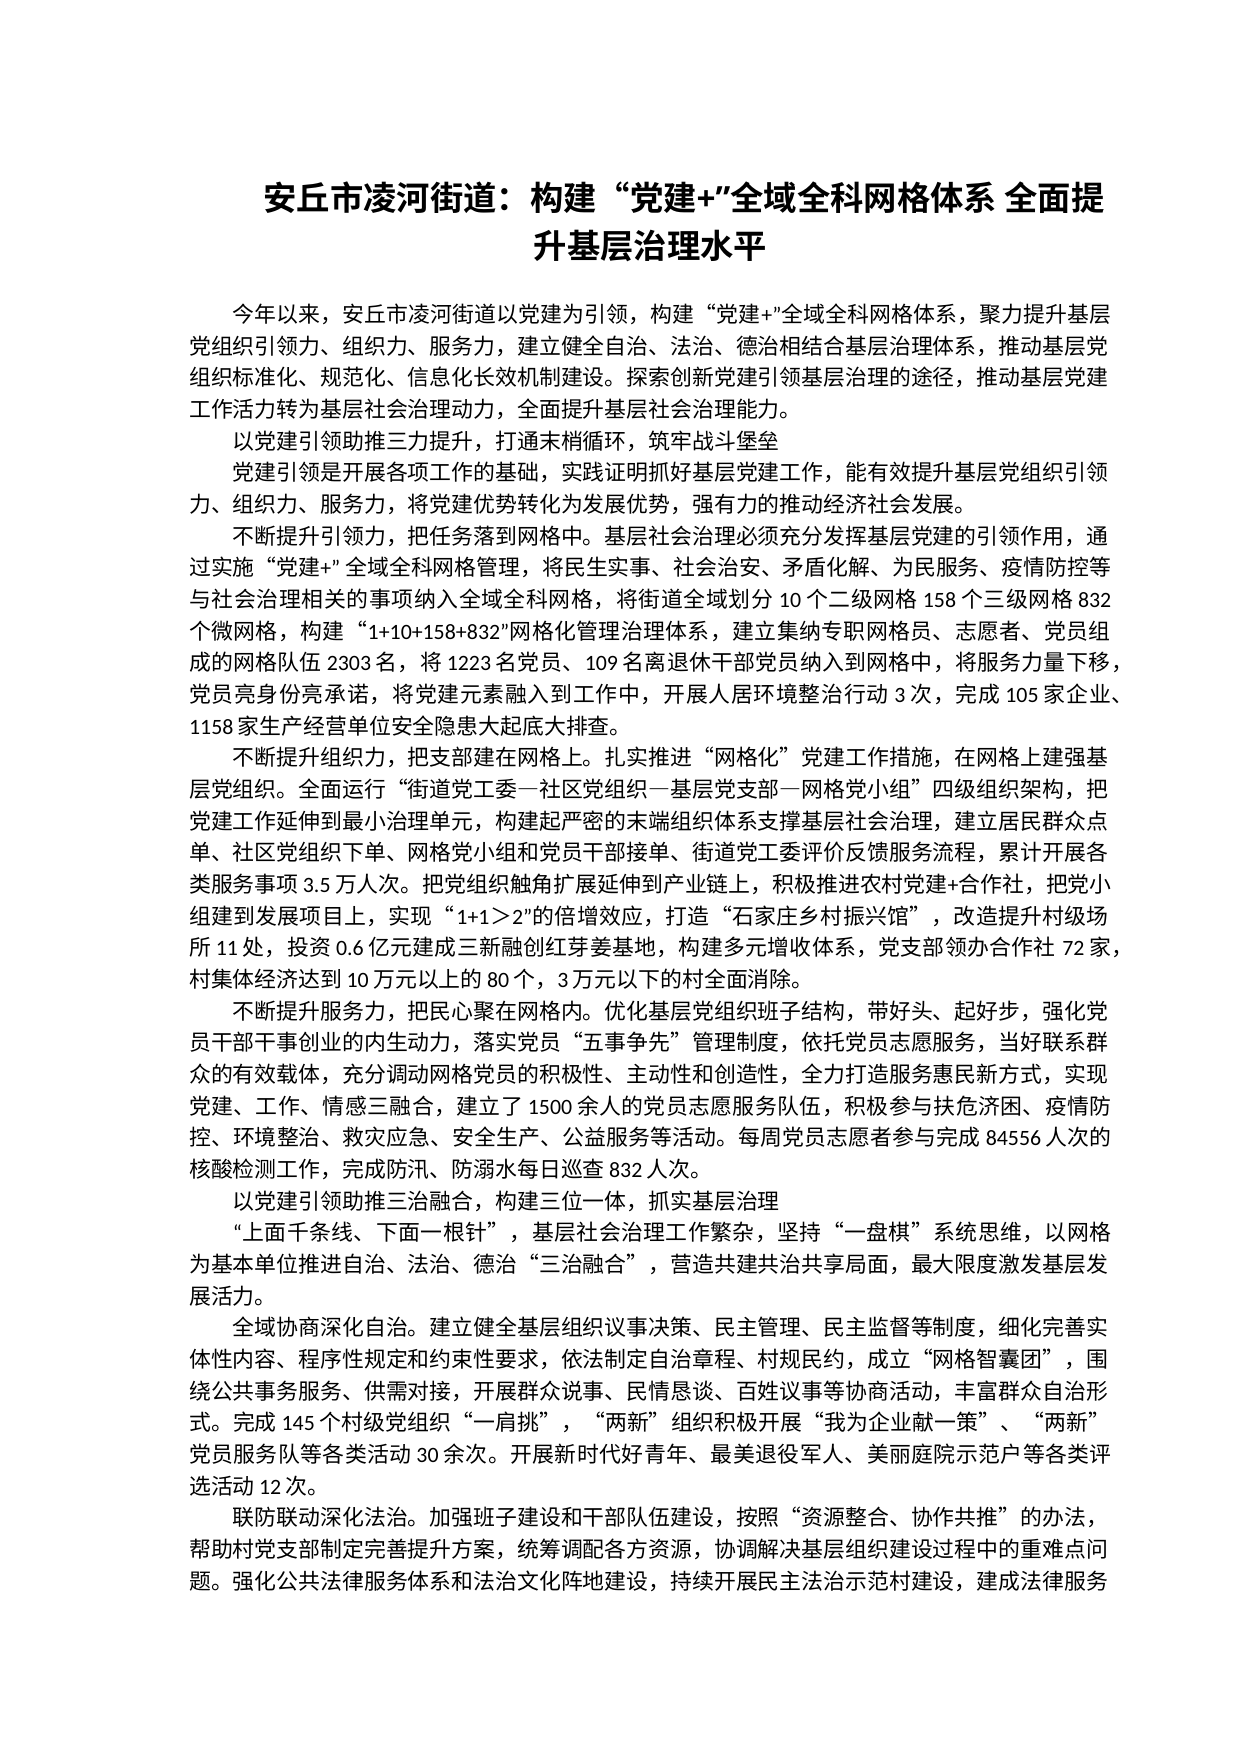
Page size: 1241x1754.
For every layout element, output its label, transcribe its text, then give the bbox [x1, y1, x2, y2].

text 全域协商深化自治。建立健全基层组织议事决策、民主管理、民主监督等制度，细化完善实体性内容、程序性规定和约束性要求，依法制定自治章程、村规民约，成立“网格智囊团”，围绕公共事务服务、供需对接，开展群众说事、民情恳谈、百姓议事等协商活动，丰富群众自治形式。完成145个村级党组织“一肩挑”，“两新”组织积极开展“我为企业献一策”、“两新”党员服务队等各类活动30余次。开展新时代好青年、最美退役军人、美丽庭院示范户等各类评选活动12次。 [189, 1310, 1111, 1500]
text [189, 1500, 1111, 1595]
text 不断提升引领力，把任务落到网格中。基层社会治理必须充分发挥基层党建的引领作用，通过实施“党建+” 全域全科网格管理，将民生实事、社会治安、矛盾化解、为民服务、疫情防控等与社会治理相关的事项纳入全域全科网格，将街道全域划分10个二级网格158个三级网格832个微网格，构建“1+10+158+832”网格化管理治理体系，建立集纳专职网格员、志愿者、党员组成的网格队伍2303名，将1223名党员、109名离退休干部党员纳入到网格中，将服务力量下移，党员亮身份亮承诺，将党建元素融入到工作中，开展人居环境整治行动3次，完成105家企业、1158家生产经营单位安全隐患大起底大排查。 [189, 519, 1111, 740]
text 不断提升服务力，把民心聚在网格内。优化基层党组织班子结构，带好头、起好步，强化党员干部干事创业的内生动力，落实党员“五事争先”管理制度，依托党员志愿服务，当好联系群众的有效载体，充分调动网格党员的积极性、主动性和创造性，全力打造服务惠民新方式，实现党建、工作、情感三融合，建立了1500余人的党员志愿服务队伍，积极参与扶危济困、疫情防控、环境整治、救灾应急、安全生产、公益服务等活动。每周党员志愿者参与完成84556人次的核酸检测工作，完成防汛、防溺水每日巡查832人次。 [189, 994, 1111, 1184]
text 不断提升组织力，把支部建在网格上。扎实推进“网格化”党建工作措施，在网格上建强基层党组织。全面运行“街道党工委—社区党组织—基层党支部—网格党小组”四级组织架构，把党建工作延伸到最小治理单元，构建起严密的末端组织体系支撑基层社会治理，建立居民群众点单、社区党组织下单、网格党小组和党员干部接单、街道党工委评价反馈服务流程，累计开展各类服务事项3.5万人次。把党组织触角扩展延伸到产业链上，积极推进农村党建+合作社，把党小组建到发展项目上，实现“1+1＞2”的倍增效应，打造“石家庄乡村振兴馆”，改造提升村级场所11处，投资0.6亿元建成三新融创红芽姜基地，构建多元增收体系，党支部领办合作社72家，村集体经济达到10万元以上的80个，3万元以下的村全面消除。 [189, 740, 1111, 994]
text 今年以来，安丘市凌河街道以党建为引领，构建“党建+”全域全科网格体系，聚力提升基层党组织引领力、组织力、服务力，建立健全自治、法治、德治相结合基层治理体系，推动基层党组织标准化、规范化、信息化长效机制建设。探索创新党建引领基层治理的途径，推动基层党建工作活力转为基层社会治理动力，全面提升基层社会治理能力。 [189, 297, 1111, 424]
text 以党建引领助推三治融合，构建三位一体，抓实基层治理 [189, 1184, 1111, 1215]
text 党建引领是开展各项工作的基础，实践证明抓好基层党建工作，能有效提升基层党组织引领力、组织力、服务力，将党建优势转化为发展优势，强有力的推动经济社会发展。 [189, 455, 1111, 519]
text “上面千条线、下面一根针”，基层社会治理工作繁杂，坚持“一盘棋”系统思维，以网格为基本单位推进自治、法治、德治“三治融合”，营造共建共治共享局面，最大限度激发基层发展活力。 [189, 1215, 1111, 1310]
subtitle 安丘市凌河街道：构建“党建+”全域全科网格体系 全面提升基层治理水平 [189, 171, 1111, 268]
text 以党建引领助推三力提升，打通末梢循环，筑牢战斗堡垒 [189, 424, 1111, 455]
